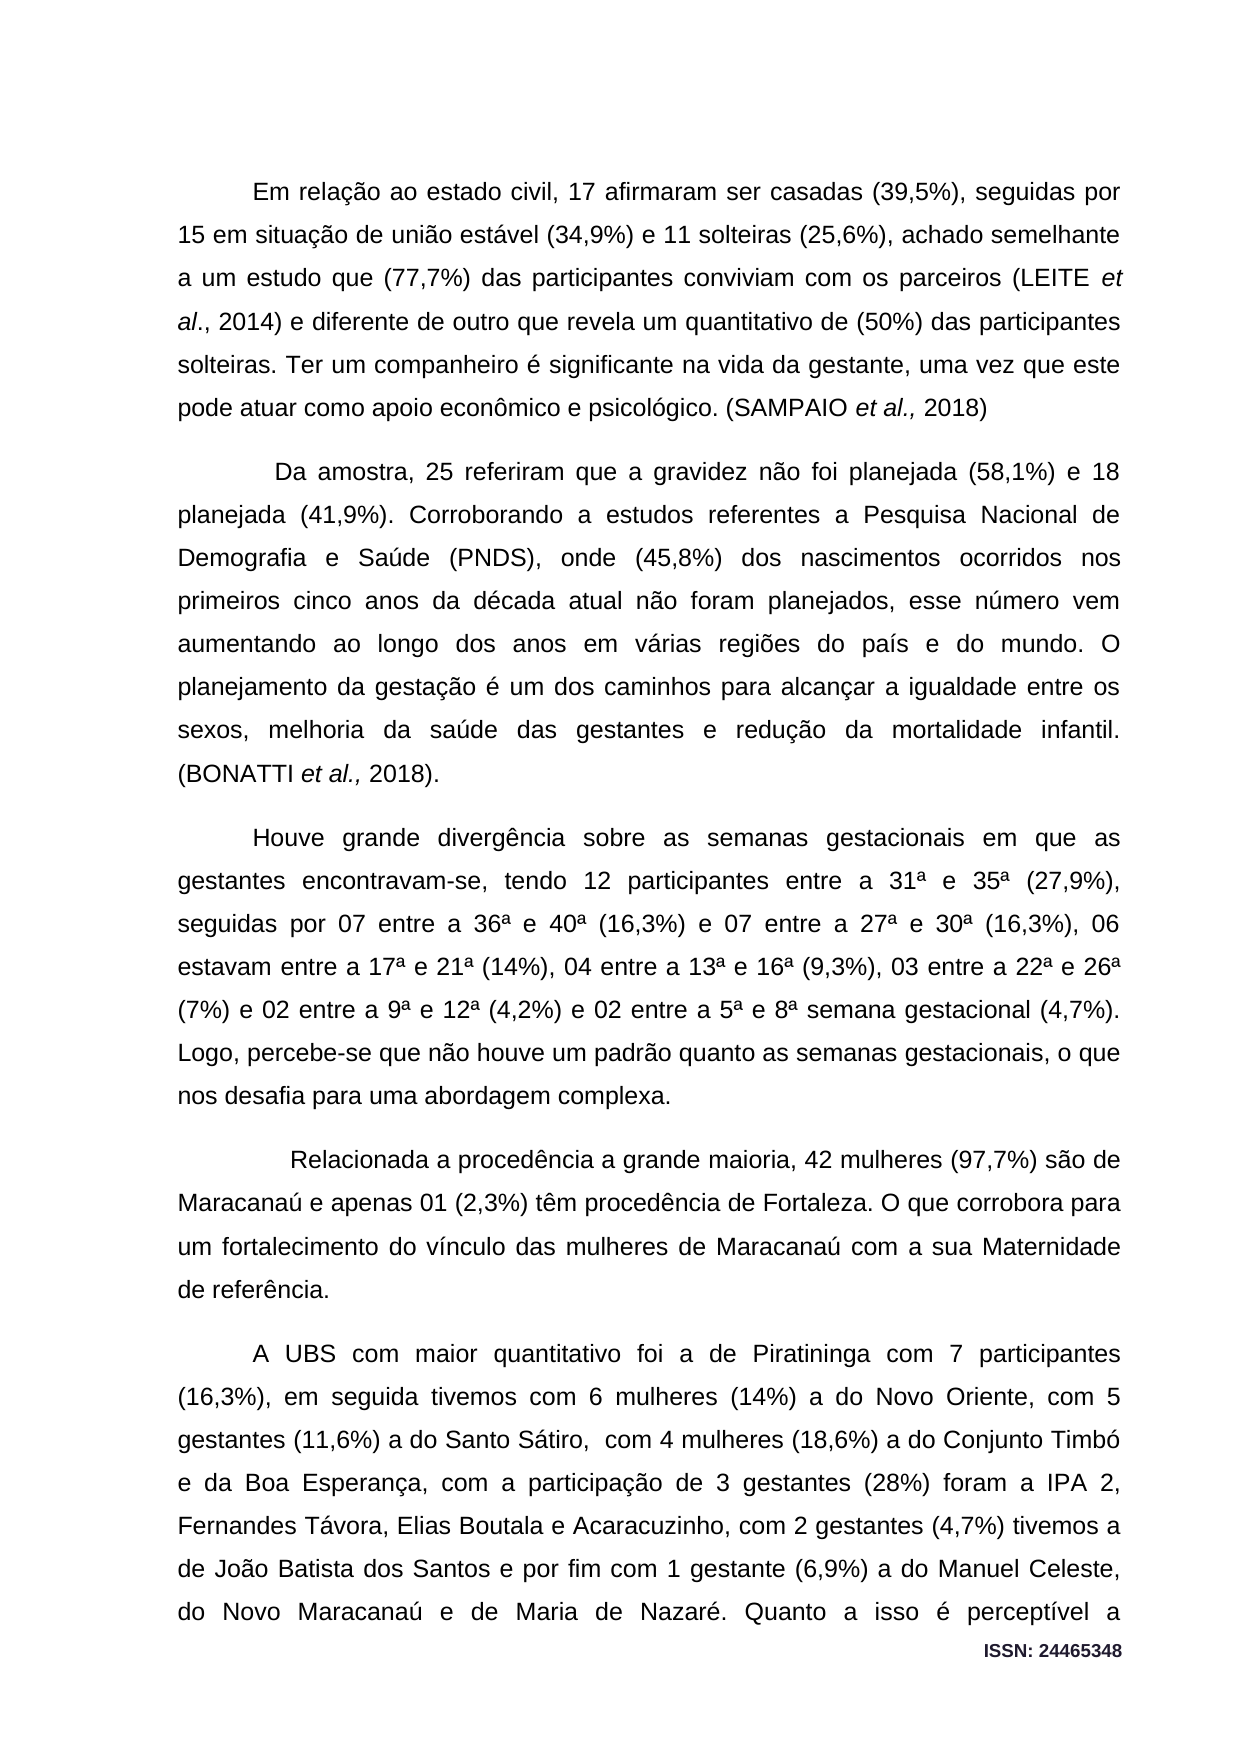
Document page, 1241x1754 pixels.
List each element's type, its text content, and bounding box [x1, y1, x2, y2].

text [177, 1339, 1122, 1626]
text Relacionada a procedência a grande maioria, 42 mulheres (97,7%) são de Maracanaú e apenas 01 (2,3%) têm procedência de Fortaleza. O que corrobora para um fortalecimento do vínculo das mulheres de Maracanaú com a sua Maternidade de referência. [177, 1145, 1122, 1303]
text Da amostra, 25 referiram que a gravidez não foi planejada (58,1%) e 18 planejada (41,9%). Corroborando a estudos referentes a Pesquisa Nacional de Demografia e Saúde (PNDS), onde (45,8%) dos nascimentos ocorridos nos primeiros cinco anos da década atual não foram planejados, esse número vem aumentando ao longo dos anos em várias regiões do país e do mundo. O planejamento da gestação é um dos caminhos para alcançar a igualdade entre os sexos, melhoria da saúde das gestantes e redução da mortalidade infantil. (BONATTI et al., 2018). [177, 457, 1122, 787]
text Em relação ao estado civil, 17 afirmaram ser casadas (39,5%), seguidas por 15 em situação de união estável (34,9%) e 11 solteiras (25,6%), achado semelhante a um estudo que (77,7%) das participantes conviviam com os parceiros (LEITE et al., 2014) e diferente de outro que revela um quantitativo de (50%) das participantes solteiras. Ter um companheiro é significante na vida da gestante, uma vez que este pode atuar como apoio econômico e psicológico. (SAMPAIO et al., 2018) [177, 177, 1122, 422]
text Houve grande divergência sobre as semanas gestacionais em que as gestantes encontravam-se, tendo 12 participantes entre a 31ª e 35ª (27,9%), seguidas por 07 entre a 36ª e 40ª (16,3%) e 07 entre a 27ª e 30ª (16,3%), 06 estavam entre a 17ª e 21ª (14%), 04 entre a 13ª e 16ª (9,3%), 03 entre a 22ª e 26ª (7%) e 02 entre a 9ª e 12ª (4,2%) e 02 entre a 5ª e 8ª semana gestacional (4,7%). Logo, percebe-se que não houve um padrão quanto as semanas gestacionais, o que nos desafia para uma abordagem complexa. [177, 823, 1122, 1110]
